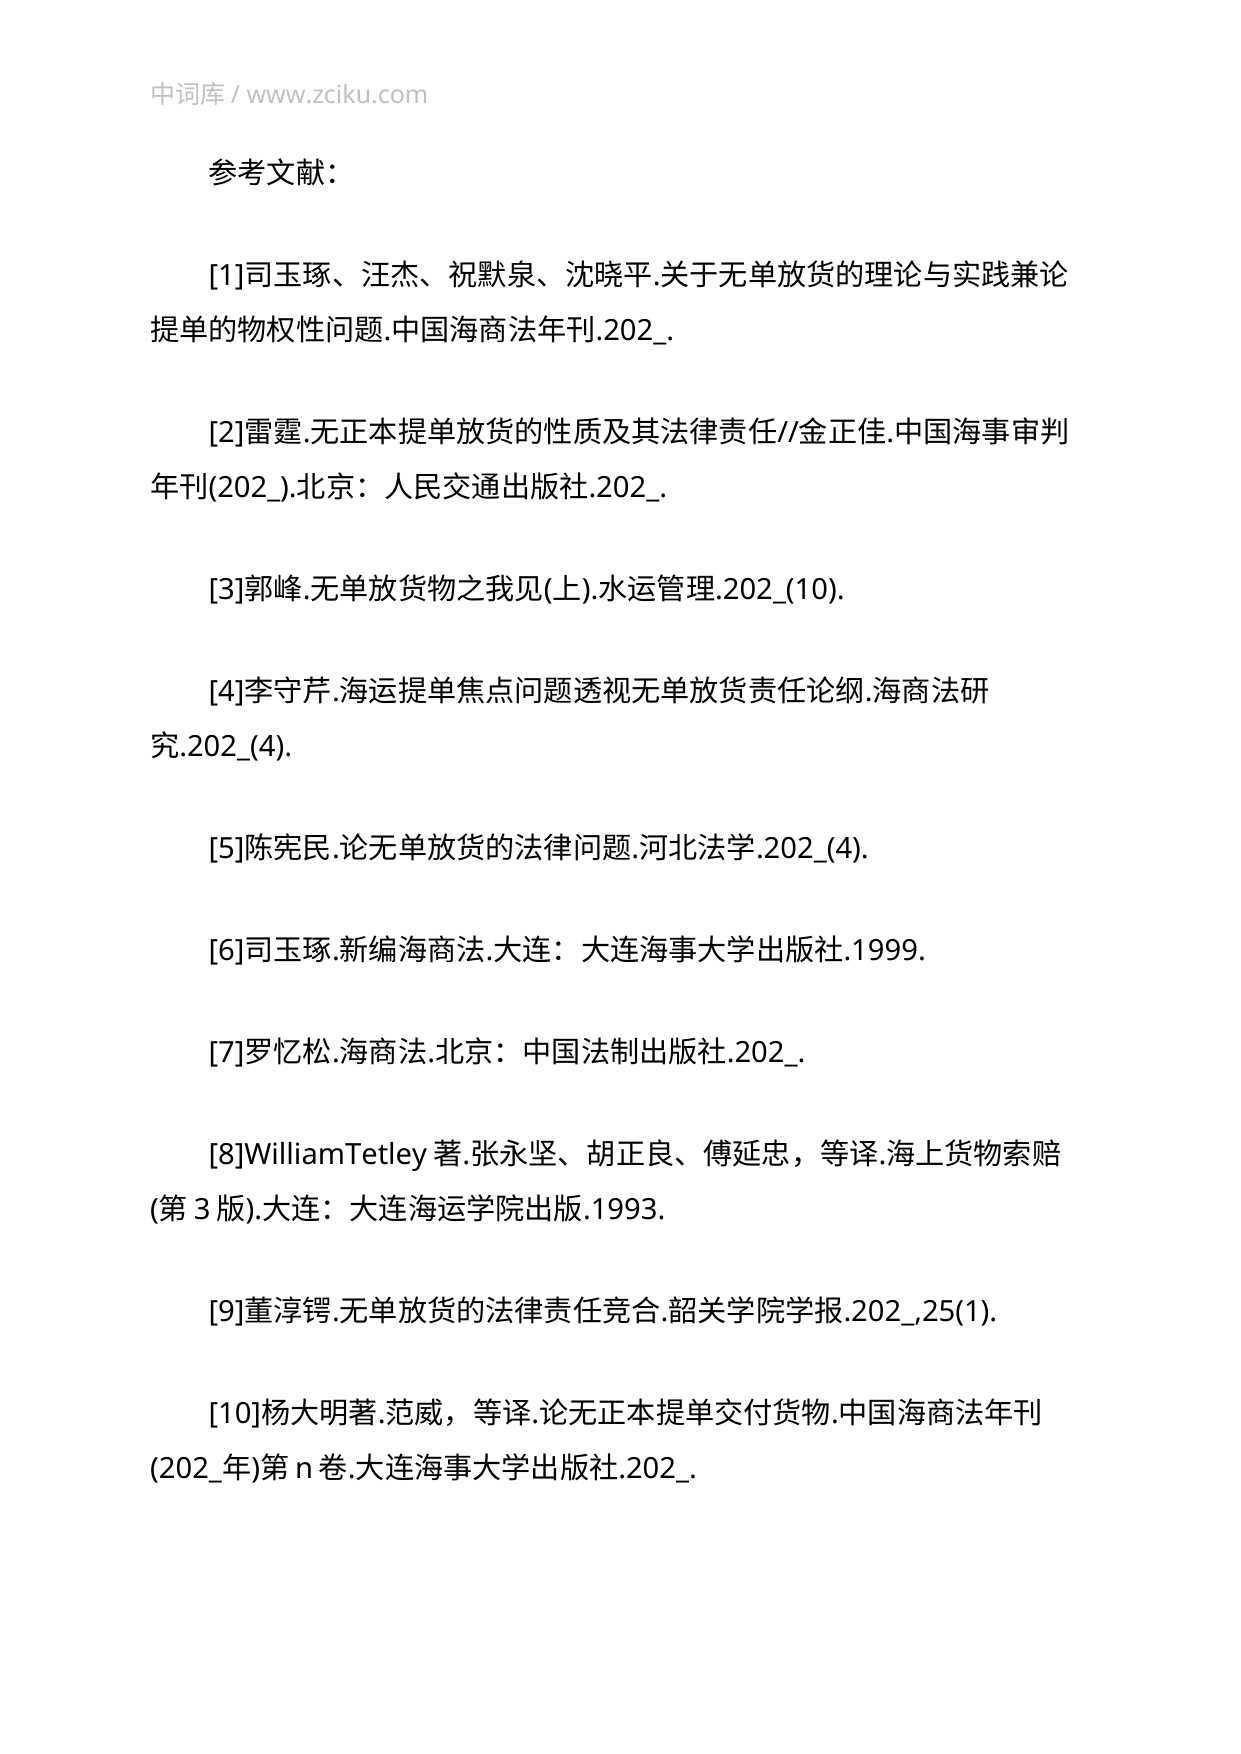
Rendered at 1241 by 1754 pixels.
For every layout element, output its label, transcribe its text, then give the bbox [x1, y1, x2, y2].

text [1]司玉琢、汪杰、祝默泉、沈晓平.关于无单放货的理论与实践兼论提单的物权性问题.中国海商法年刊.202_. [150, 252, 1090, 349]
text [9]董淳锷.无单放货的法律责任竞合.韶关学院学报.202_,25(1). [150, 1288, 1090, 1330]
text [5]陈宪民.论无单放货的法律问题.河北法学.202_(4). [150, 825, 1090, 867]
text [6]司玉琢.新编海商法.大连：大连海事大学出版社.1999. [150, 927, 1090, 969]
text [4]李守芹.海运提单焦点问题透视无单放货责任论纲.海商法研究.202_(4). [150, 668, 1090, 765]
text [10]杨大明著.范威，等译.论无正本提单交付货物.中国海商法年刊(202_年)第n卷.大连海事大学出版社.202_. [150, 1389, 1090, 1487]
text 参考文献： [150, 150, 1090, 192]
text [2]雷霆.无正本提单放货的性质及其法律责任//金正佳.中国海事审判年刊(202_).北京：人民交通出版社.202_. [150, 409, 1090, 506]
text [3]郭峰.无单放货物之我见(上).水运管理.202_(10). [150, 566, 1090, 608]
text [7]罗忆松.海商法.北京：中国法制出版社.202_. [150, 1029, 1090, 1071]
text [8]WilliamTetley著.张永坚、胡正良、傅延忠，等译.海上货物索赔(第3版).大连：大连海运学院出版.1993. [150, 1131, 1090, 1228]
